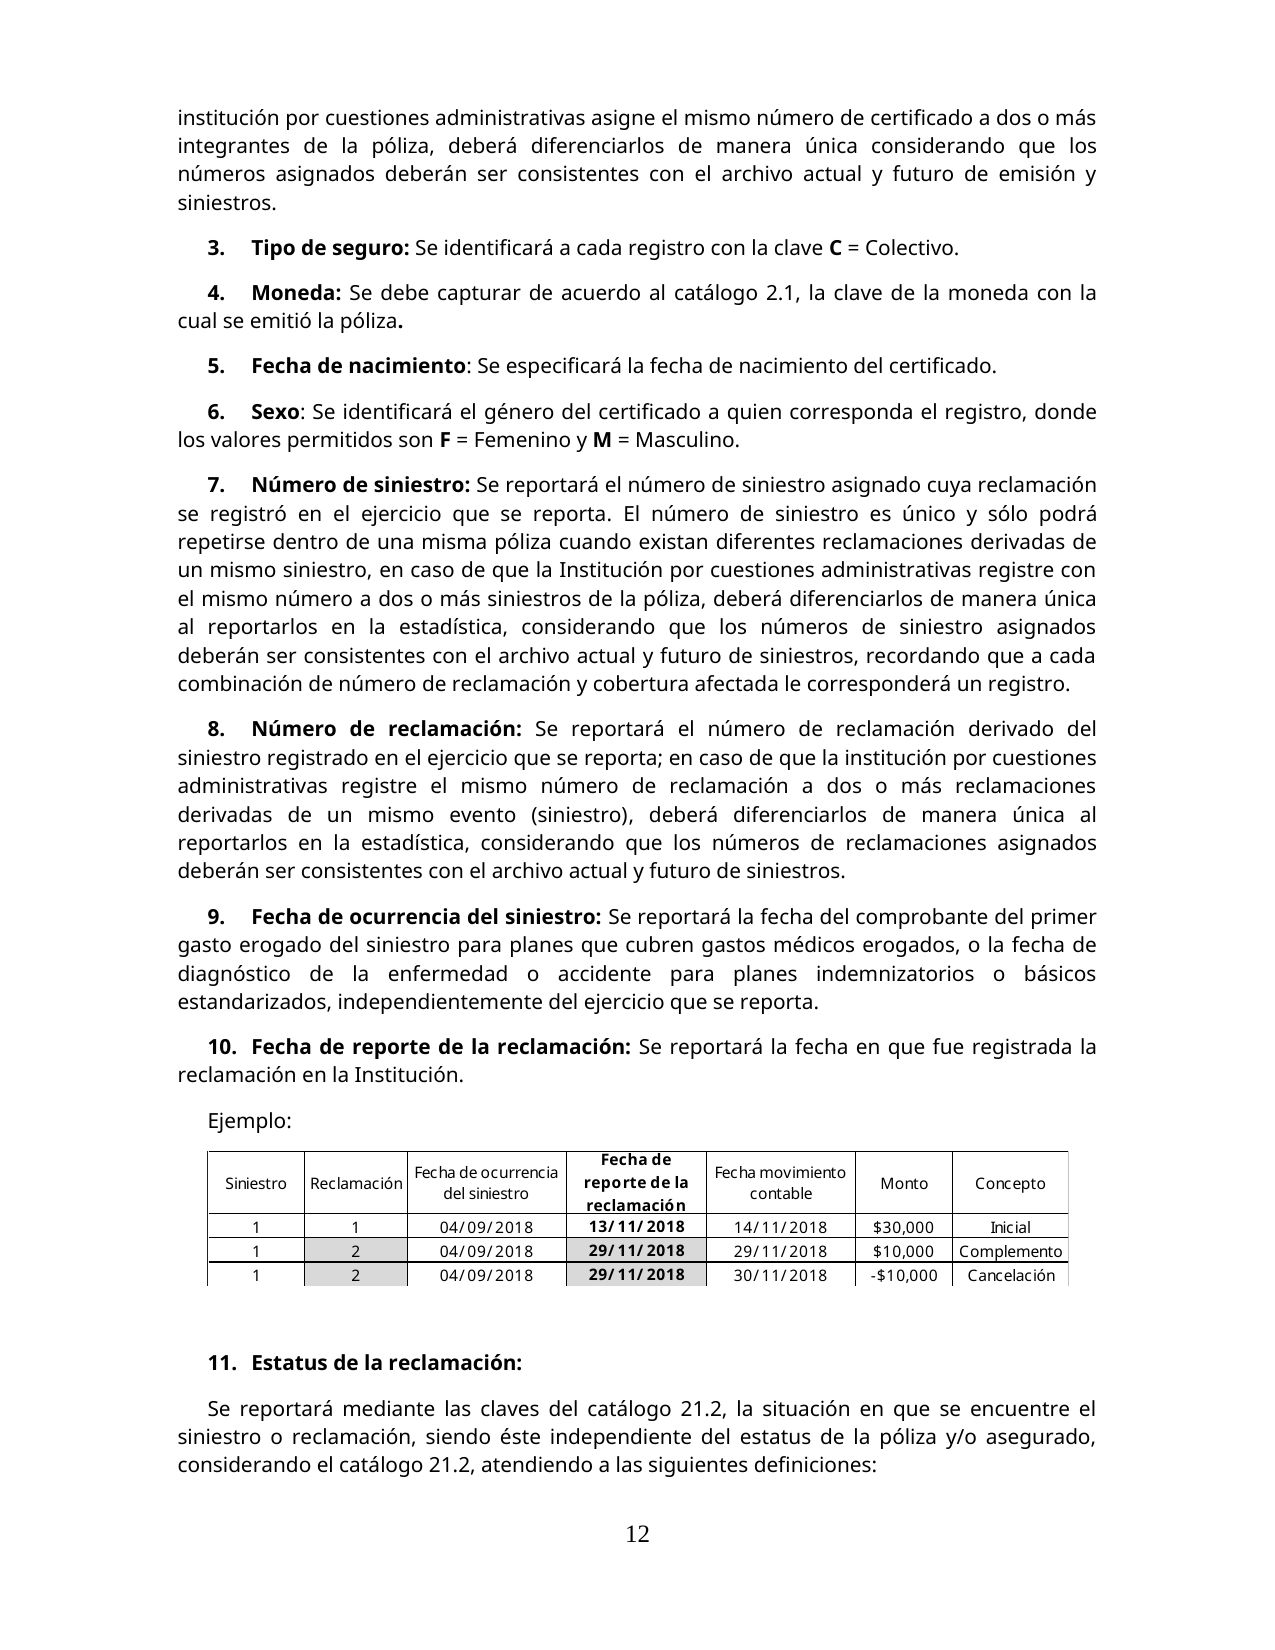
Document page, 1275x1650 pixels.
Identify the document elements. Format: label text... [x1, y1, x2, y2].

text 11. Estatus de la reclamación: [177, 1348, 1098, 1377]
text 9. Fecha de ocurrencia del siniestro: Se reportará la fecha del comprobante del primer gasto erogado del siniestro para planes que cubren gastos médicos erogados, o la fecha de diagnóstico de la enfermedad o accidente para planes indemnizatorios o básicos estandarizados, independientemente del ejercicio que se reporta. [177, 902, 1098, 1016]
text 6. Sexo: Se identificará el género del certificado a quien corresponda el registro, donde los valores permitidos son F = Femenino y M = Masculino. [177, 397, 1098, 454]
text 3. Tipo de seguro: Se identificará a cada registro con la clave C = Colectivo. [177, 233, 1098, 261]
text 10. Fecha de reporte de la reclamación: Se reportará la fecha en que fue registrada la reclamación en la Institución. [177, 1032, 1098, 1089]
text 5. Fecha de nacimiento: Se especificará la fecha de nacimiento del certificado. [177, 352, 1098, 380]
text Ejemplo: [177, 1106, 1098, 1134]
text Se reportará mediante las claves del catálogo 21.2, la situación en que se encuentre el siniestro o reclamación, siendo éste independiente del estatus de la póliza y/o asegurado, considerando el catálogo 21.2, atendiendo a las siguientes definiciones: [177, 1394, 1098, 1479]
text 8. Número de reclamación: Se reportará el número de reclamación derivado del siniestro registrado en el ejercicio que se reporta; en caso de que la institución por cuestiones administrativas registre el mismo número de reclamación a dos o más reclamaciones derivadas de un mismo evento (siniestro), deberá diferenciarlos de manera única al reportarlos en la estadística, considerando que los números de reclamaciones asignados deberán ser consistentes con el archivo actual y futuro de siniestros. [177, 714, 1098, 885]
text 7. Número de siniestro: Se reportará el número de siniestro asignado cuya reclamación se registró en el ejercicio que se reporta. El número de siniestro es único y sólo podrá repetirse dentro de una misma póliza cuando existan diferentes reclamaciones derivadas de un mismo siniestro, en caso de que la Institución por cuestiones administrativas registre con el mismo número a dos o más siniestros de la póliza, deberá diferenciarlos de manera única al reportarlos en la estadística, considerando que los números de siniestro asignados deberán ser consistentes con el archivo actual y futuro de siniestros, recordando que a cada combinación de número de reclamación y cobertura afectada le corresponderá un registro. [177, 470, 1098, 698]
text 4. Moneda: Se debe capturar de acuerdo al catálogo 2.1, la clave de la moneda con la cual se emitió la póliza. [177, 278, 1098, 335]
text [177, 103, 1098, 216]
